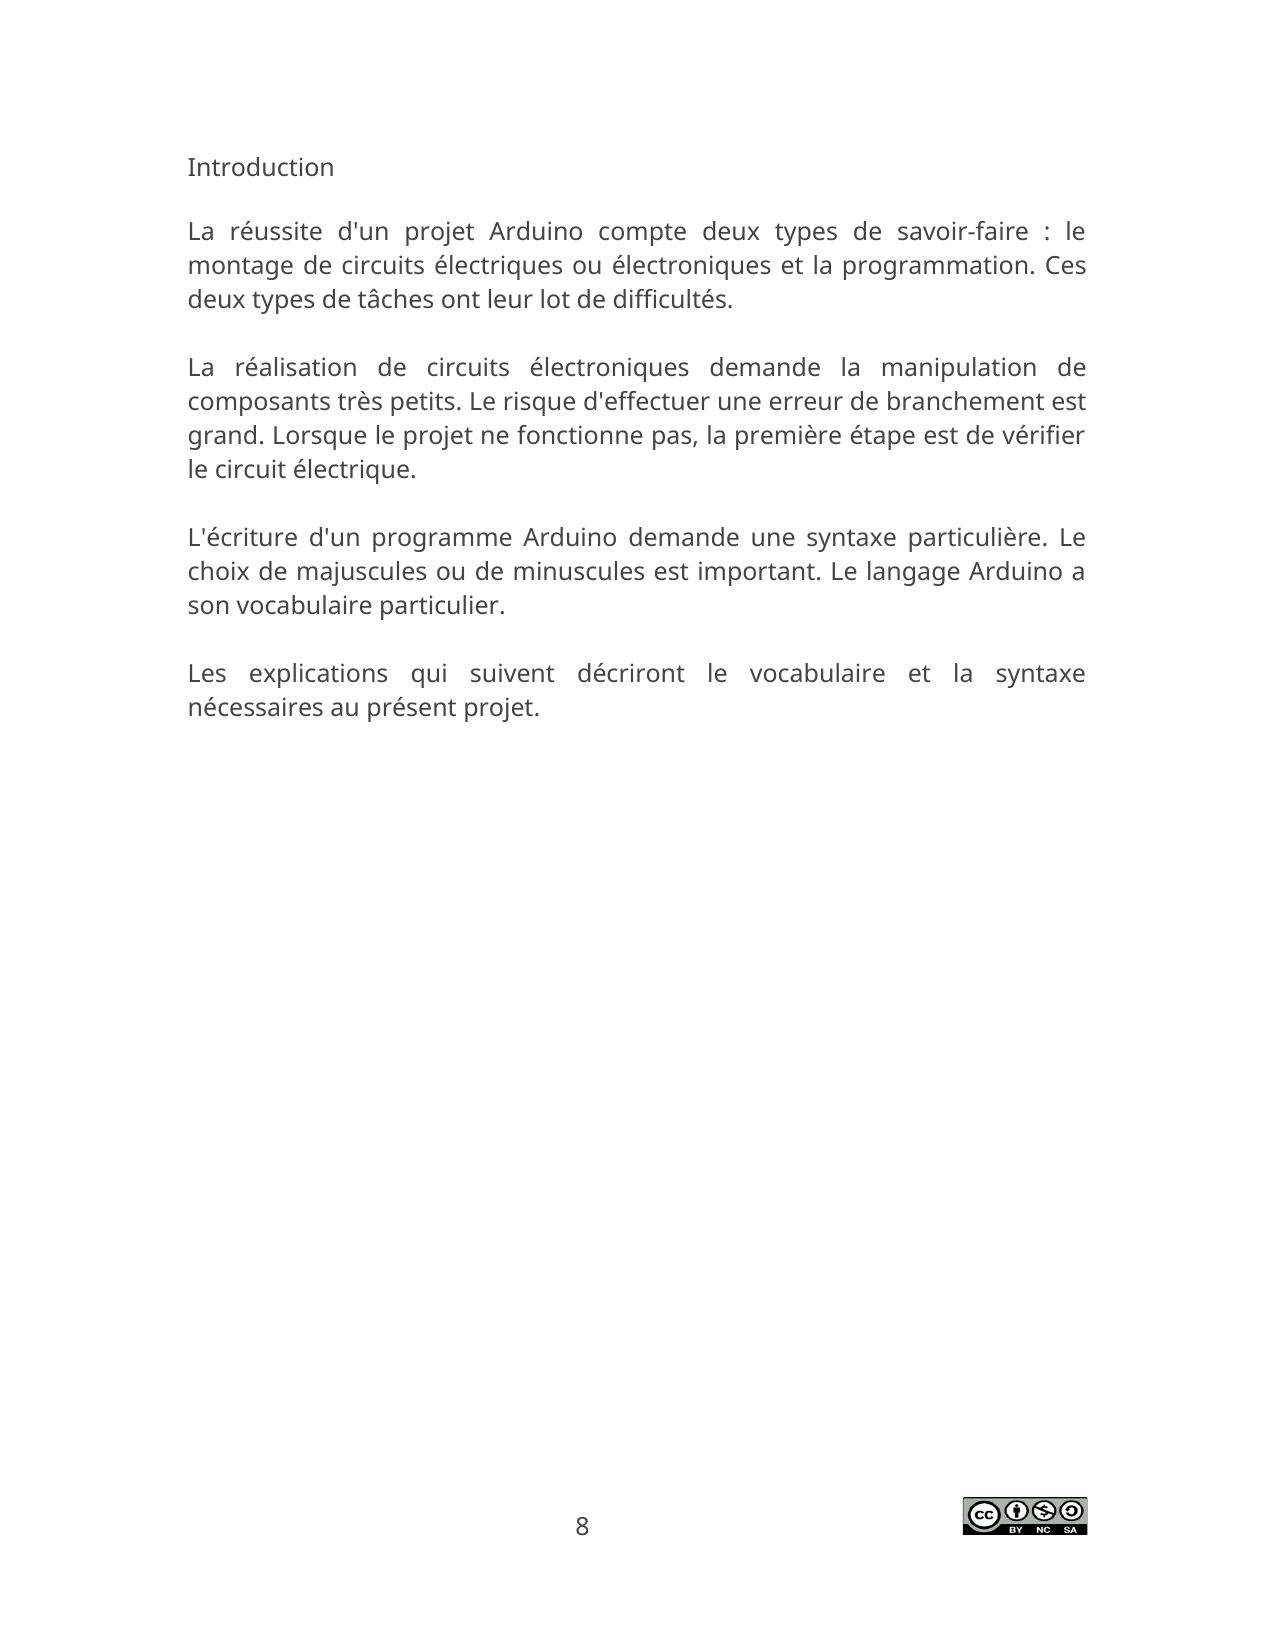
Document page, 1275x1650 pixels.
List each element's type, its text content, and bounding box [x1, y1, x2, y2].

text La réalisation de circuits électroniques demande la manipulation de composants très petits. Le risque d'effectuer une erreur de branchement est grand. Lorsque le projet ne fonctionne pas, la première étape est de vérifier le circuit électrique. [187, 349, 1087, 486]
text Introduction [187, 150, 1087, 184]
text La réussite d'un projet Arduino compte deux types de savoir-faire : le montage de circuits électriques ou électroniques et la programmation. Ces deux types de tâches ont leur lot de difficultés. [187, 213, 1087, 315]
text L'écriture d'un programme Arduino demande une syntaxe particulière. Le choix de majuscules ou de minuscules est important. Le langage Arduino a son vocabulaire particulier. [187, 520, 1087, 622]
picture [962, 1497, 1088, 1535]
text Les explications qui suivent décriront le vocabulaire et la syntaxe nécessaires au présent projet. [187, 656, 1087, 724]
